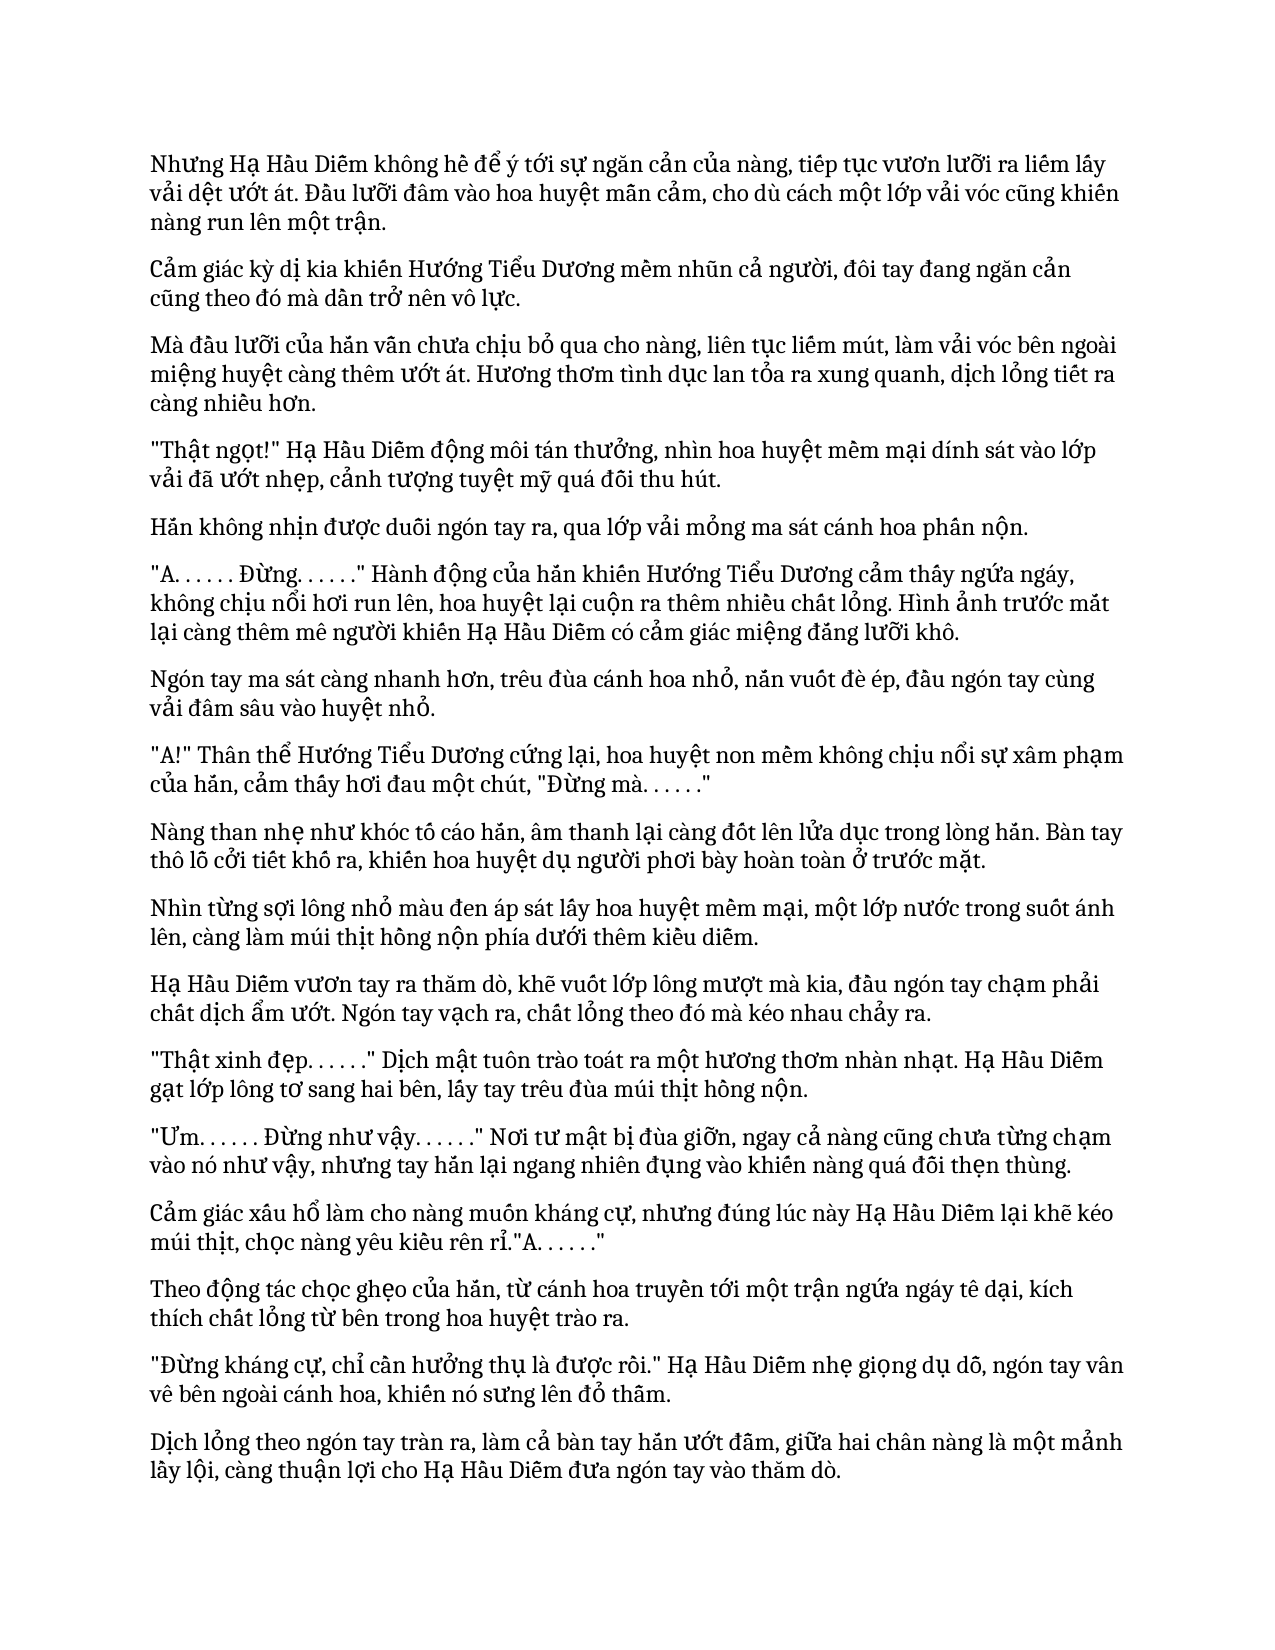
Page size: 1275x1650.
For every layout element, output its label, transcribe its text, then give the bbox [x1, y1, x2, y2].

text "A!" Thân thể Hướng Tiểu Dương cứng lại, hoa huyệt non mềm không chịu nổi sự xâm phạm của hắn, cảm thấy hơi đau một chút, "Đừng mà. . . . . ." [150, 741, 1125, 799]
text "Thật ngọt!" Hạ Hầu Diễm động môi tán thưởng, nhìn hoa huyệt mềm mại dính sát vào lớp vải đã ướt nhẹp, cảnh tượng tuyệt mỹ quá đỗi thu hút. [150, 436, 1125, 494]
text Dịch lỏng theo ngón tay tràn ra, làm cả bàn tay hắn ướt đẫm, giữa hai chân nàng là một mảnh lầy lội, càng thuận lợi cho Hạ Hầu Diễm đưa ngón tay vào thăm dò. [150, 1427, 1125, 1485]
text Cảm giác xấu hổ làm cho nàng muốn kháng cự, nhưng đúng lúc này Hạ Hầu Diễm lại khẽ kéo múi thịt, chọc nàng yêu kiều rên rỉ."A. . . . . ." [150, 1199, 1125, 1256]
text Theo động tác chọc ghẹo của hắn, từ cánh hoa truyền tới một trận ngứa ngáy tê dại, kích thích chất lỏng từ bên trong hoa huyệt trào ra. [150, 1275, 1125, 1332]
text Nàng than nhẹ như khóc tố cáo hắn, âm thanh lại càng đốt lên lửa dục trong lòng hắn. Bàn tay thô lỗ cởi tiết khố ra, khiến hoa huyệt dụ người phơi bày hoàn toàn ở trước mặt. [150, 817, 1125, 875]
text Hạ Hầu Diễm vươn tay ra thăm dò, khẽ vuốt lớp lông mượt mà kia, đầu ngón tay chạm phải chất dịch ẩm ướt. Ngón tay vạch ra, chất lỏng theo đó mà kéo nhau chảy ra. [150, 970, 1125, 1027]
text Ngón tay ma sát càng nhanh hơn, trêu đùa cánh hoa nhỏ, nắn vuốt đè ép, đầu ngón tay cùng vải đâm sâu vào huyệt nhỏ. [150, 665, 1125, 722]
text Cảm giác kỳ dị kia khiến Hướng Tiểu Dương mềm nhũn cả người, đôi tay đang ngăn cản cũng theo đó mà dần trở nên vô lực. [150, 255, 1125, 312]
text Nhưng Hạ Hầu Diễm không hề để ý tới sự ngăn cản của nàng, tiếp tục vươn lưỡi ra liếm lấy vải dệt ướt át. Đầu lưỡi đâm vào hoa huyệt mẫn cảm, cho dù cách một lớp vải vóc cũng khiến nàng run lên một trận. [150, 150, 1125, 236]
text Nhìn từng sợi lông nhỏ màu đen áp sát lấy hoa huyệt mềm mại, một lớp nước trong suốt ánh lên, càng làm múi thịt hồng nộn phía dưới thêm kiều diễm. [150, 894, 1125, 951]
text Hắn không nhịn được duỗi ngón tay ra, qua lớp vải mỏng ma sát cánh hoa phấn nộn. [150, 512, 1125, 541]
text "Thật xinh đẹp. . . . . ." Dịch mật tuôn trào toát ra một hương thơm nhàn nhạt. Hạ Hầu Diễm gạt lớp lông tơ sang hai bên, lấy tay trêu đùa múi thịt hồng nộn. [150, 1046, 1125, 1104]
text "Ưm. . . . . . Đừng như vậy. . . . . ." Nơi tư mật bị đùa giỡn, ngay cả nàng cũng chưa từng chạm vào nó như vậy, nhưng tay hắn lại ngang nhiên đụng vào khiến nàng quá đỗi thẹn thùng. [150, 1122, 1125, 1180]
text "A. . . . . . Đừng. . . . . ." Hành động của hắn khiến Hướng Tiểu Dương cảm thấy ngứa ngáy, không chịu nổi hơi run lên, hoa huyệt lại cuộn ra thêm nhiều chất lỏng. Hình ảnh trước mắt lại càng thêm mê người khiến Hạ Hầu Diễm có cảm giác miệng đắng lưỡi khô. [150, 560, 1125, 646]
text Mà đầu lưỡi của hắn vẫn chưa chịu bỏ qua cho nàng, liên tục liếm mút, làm vải vóc bên ngoài miệng huyệt càng thêm ướt át. Hương thơm tình dục lan tỏa ra xung quanh, dịch lỏng tiết ra càng nhiều hơn. [150, 331, 1125, 417]
text "Đừng kháng cự, chỉ cần hưởng thụ là được rồi." Hạ Hầu Diễm nhẹ giọng dụ dỗ, ngón tay vân vê bên ngoài cánh hoa, khiến nó sưng lên đỏ thẫm. [150, 1351, 1125, 1409]
